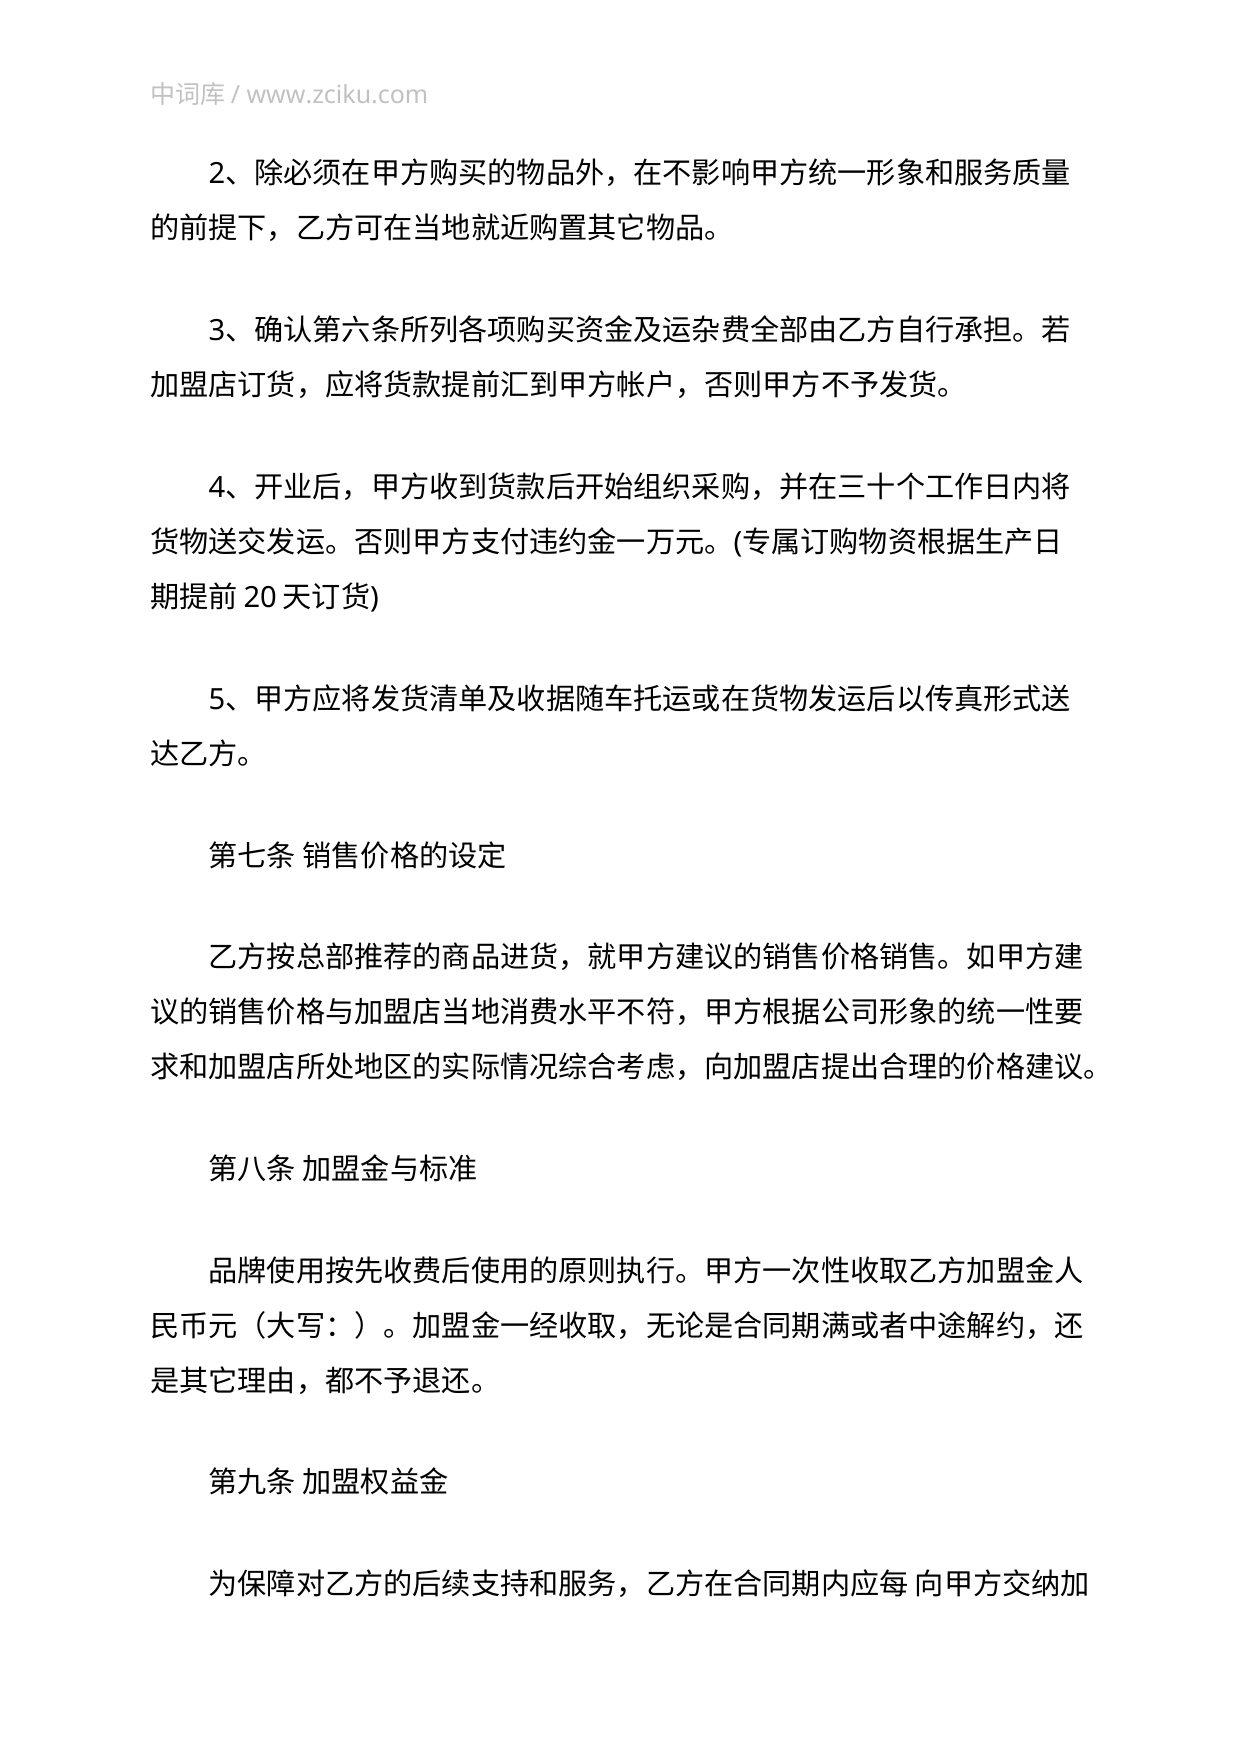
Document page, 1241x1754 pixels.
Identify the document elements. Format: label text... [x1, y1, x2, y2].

text 4、开业后，甲方收到货款后开始组织采购，并在三十个工作日内将货物送交发运。否则甲方支付违约金一万元。(专属订购物资根据生产日期提前20天订货) [150, 463, 1090, 616]
text 3、确认第六条所列各项购买资金及运杂费全部由乙方自行承担。若加盟店订货，应将货款提前汇到甲方帐户，否则甲方不予发货。 [150, 307, 1090, 404]
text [150, 1561, 1090, 1603]
text 2、除必须在甲方购买的物品外，在不影响甲方统一形象和服务质量的前提下，乙方可在当地就近购置其它物品。 [150, 150, 1090, 247]
text 5、甲方应将发货清单及收据随车托运或在货物发运后以传真形式送达乙方。 [150, 676, 1090, 773]
text 第七条 销售价格的设定 [150, 832, 1090, 874]
text 乙方按总部推荐的商品进货，就甲方建议的销售价格销售。如甲方建议的销售价格与加盟店当地消费水平不符，甲方根据公司形象的统一性要求和加盟店所处地区的实际情况综合考虑，向加盟店提出合理的价格建议。 [150, 934, 1090, 1086]
text 第九条 加盟权益金 [150, 1459, 1090, 1501]
text 品牌使用按先收费后使用的原则执行。甲方一次性收取乙方加盟金人民币元（大写：）。加盟金一经收取，无论是合同期满或者中途解约，还是其它理由，都不予退还。 [150, 1247, 1090, 1399]
text 第八条 加盟金与标准 [150, 1146, 1090, 1188]
